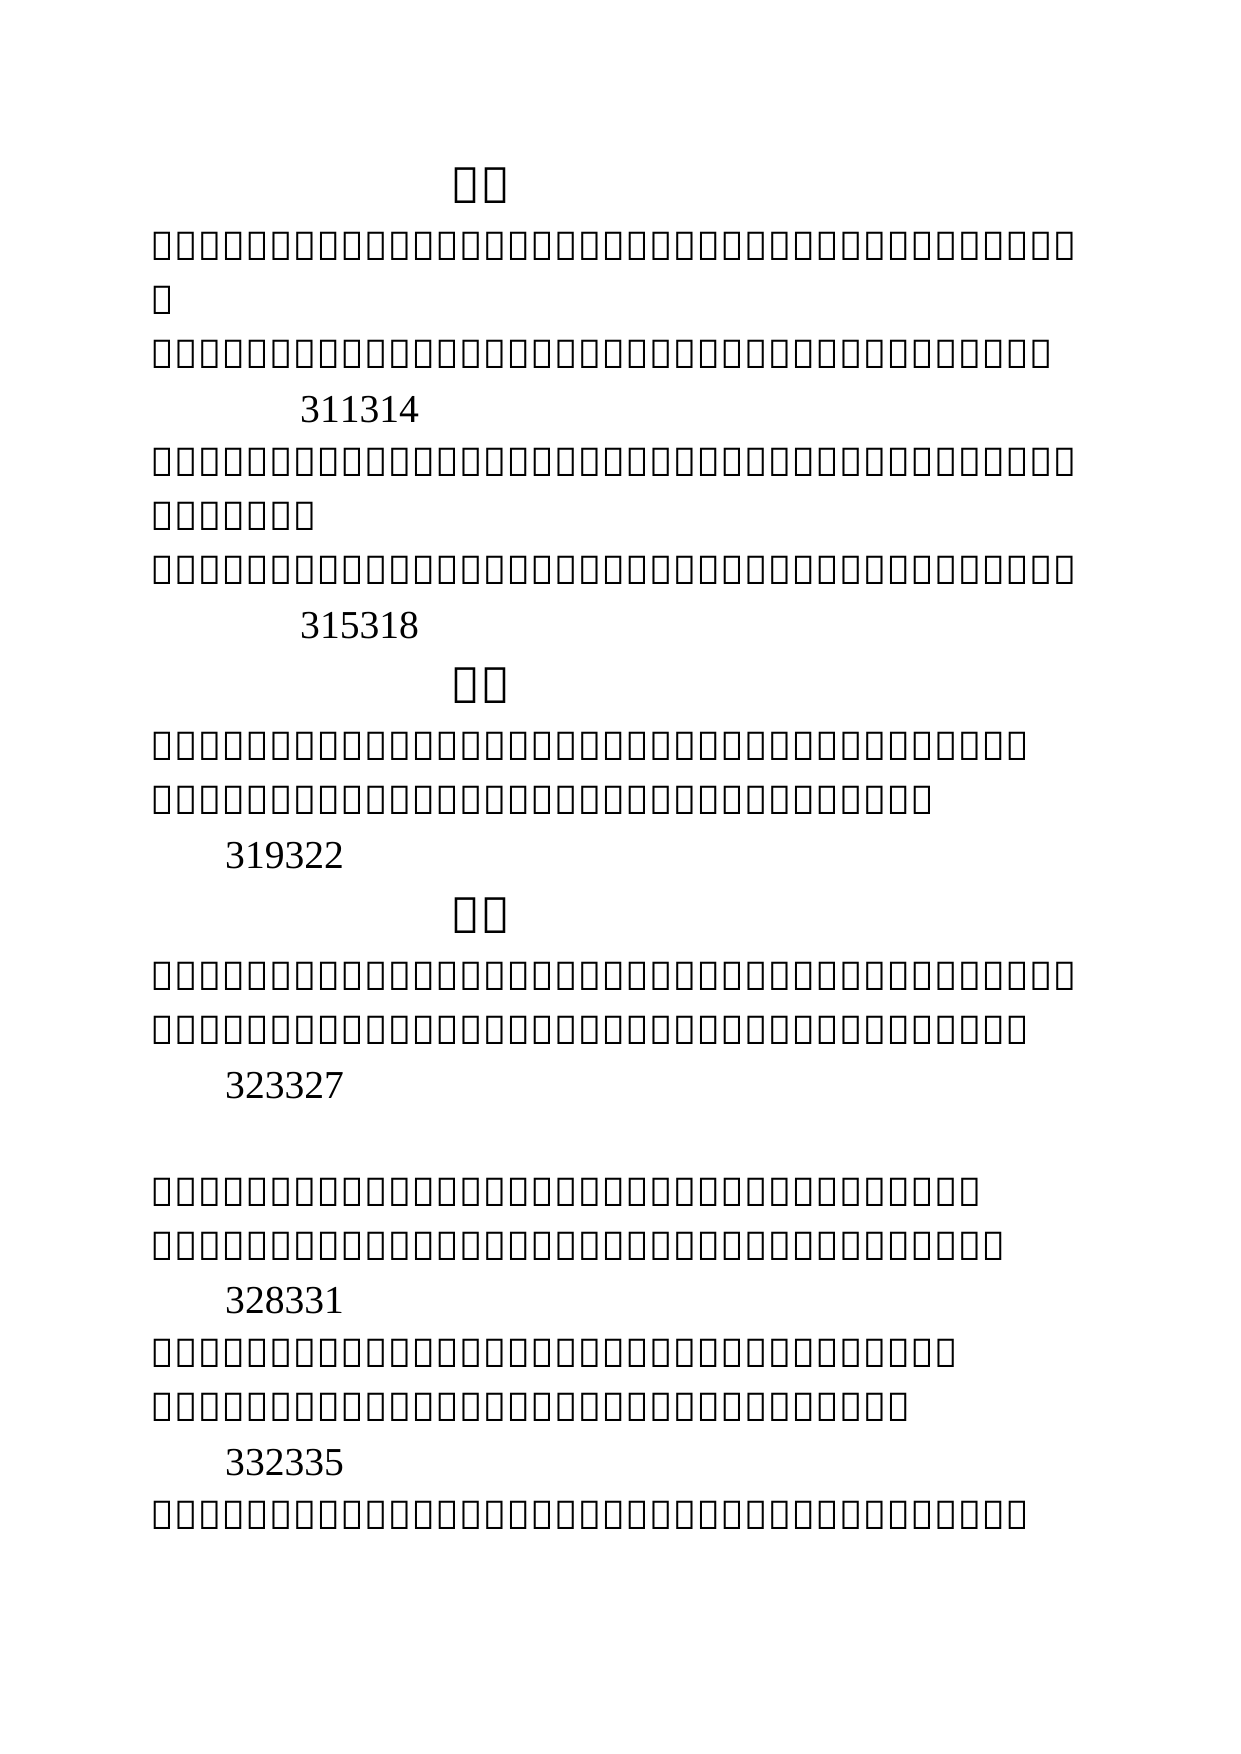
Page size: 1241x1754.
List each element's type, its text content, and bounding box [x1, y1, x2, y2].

text  [150, 1164, 1090, 1218]
text   [150, 1002, 1090, 1110]
text  [150, 218, 1090, 326]
text   [150, 772, 1090, 880]
text   [150, 1379, 1090, 1487]
text  [150, 880, 1090, 948]
text   [150, 326, 1090, 434]
text  [150, 150, 1090, 218]
text  [150, 718, 1090, 772]
text   [150, 542, 1090, 650]
text  [150, 434, 1090, 542]
text  [150, 650, 1090, 718]
text   [150, 1218, 1090, 1326]
text  [150, 948, 1090, 1002]
text  [150, 1326, 1090, 1379]
text  [150, 1487, 1090, 1541]
